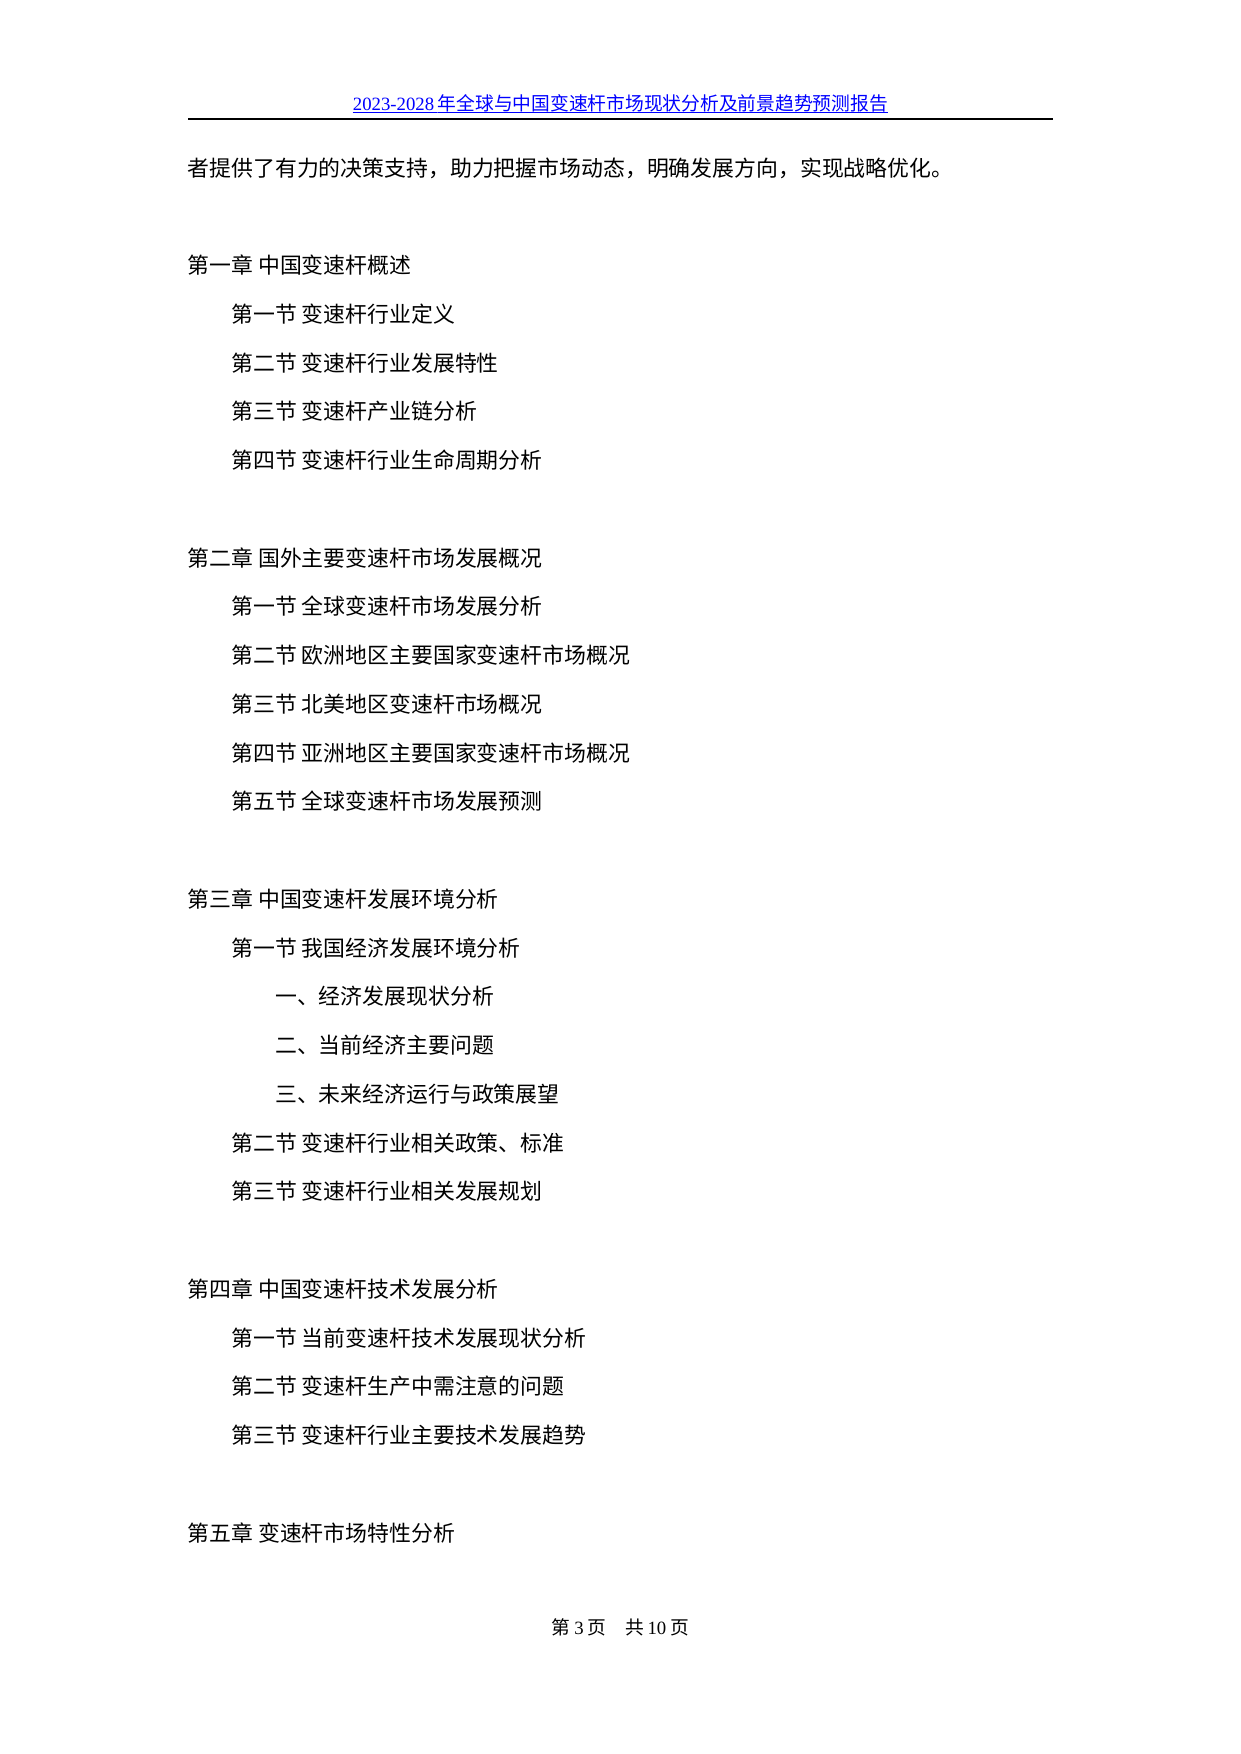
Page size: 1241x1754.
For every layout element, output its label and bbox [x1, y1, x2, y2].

text [187, 150, 1053, 1548]
